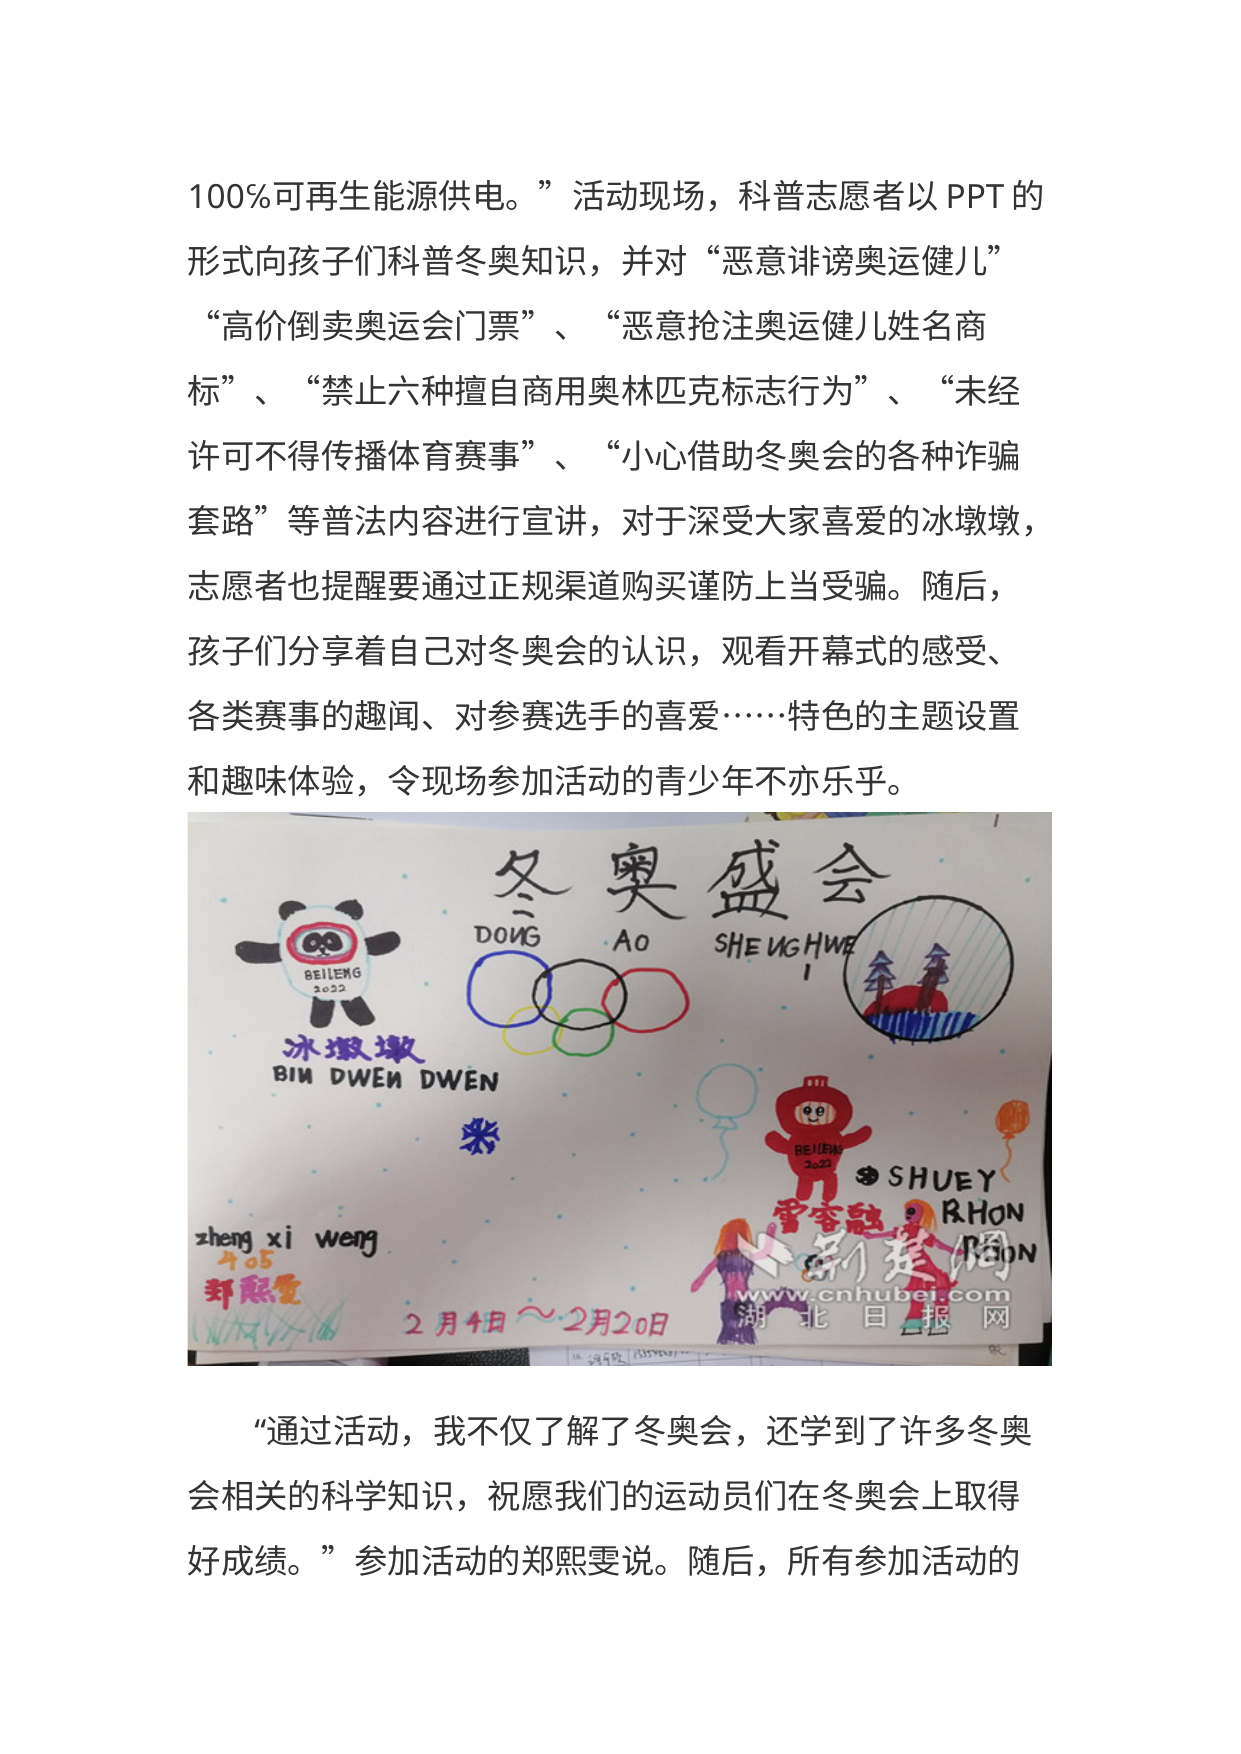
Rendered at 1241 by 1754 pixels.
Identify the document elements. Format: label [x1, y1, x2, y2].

picture [187, 812, 1052, 1366]
text [187, 162, 1053, 1397]
text [187, 1397, 1053, 1592]
